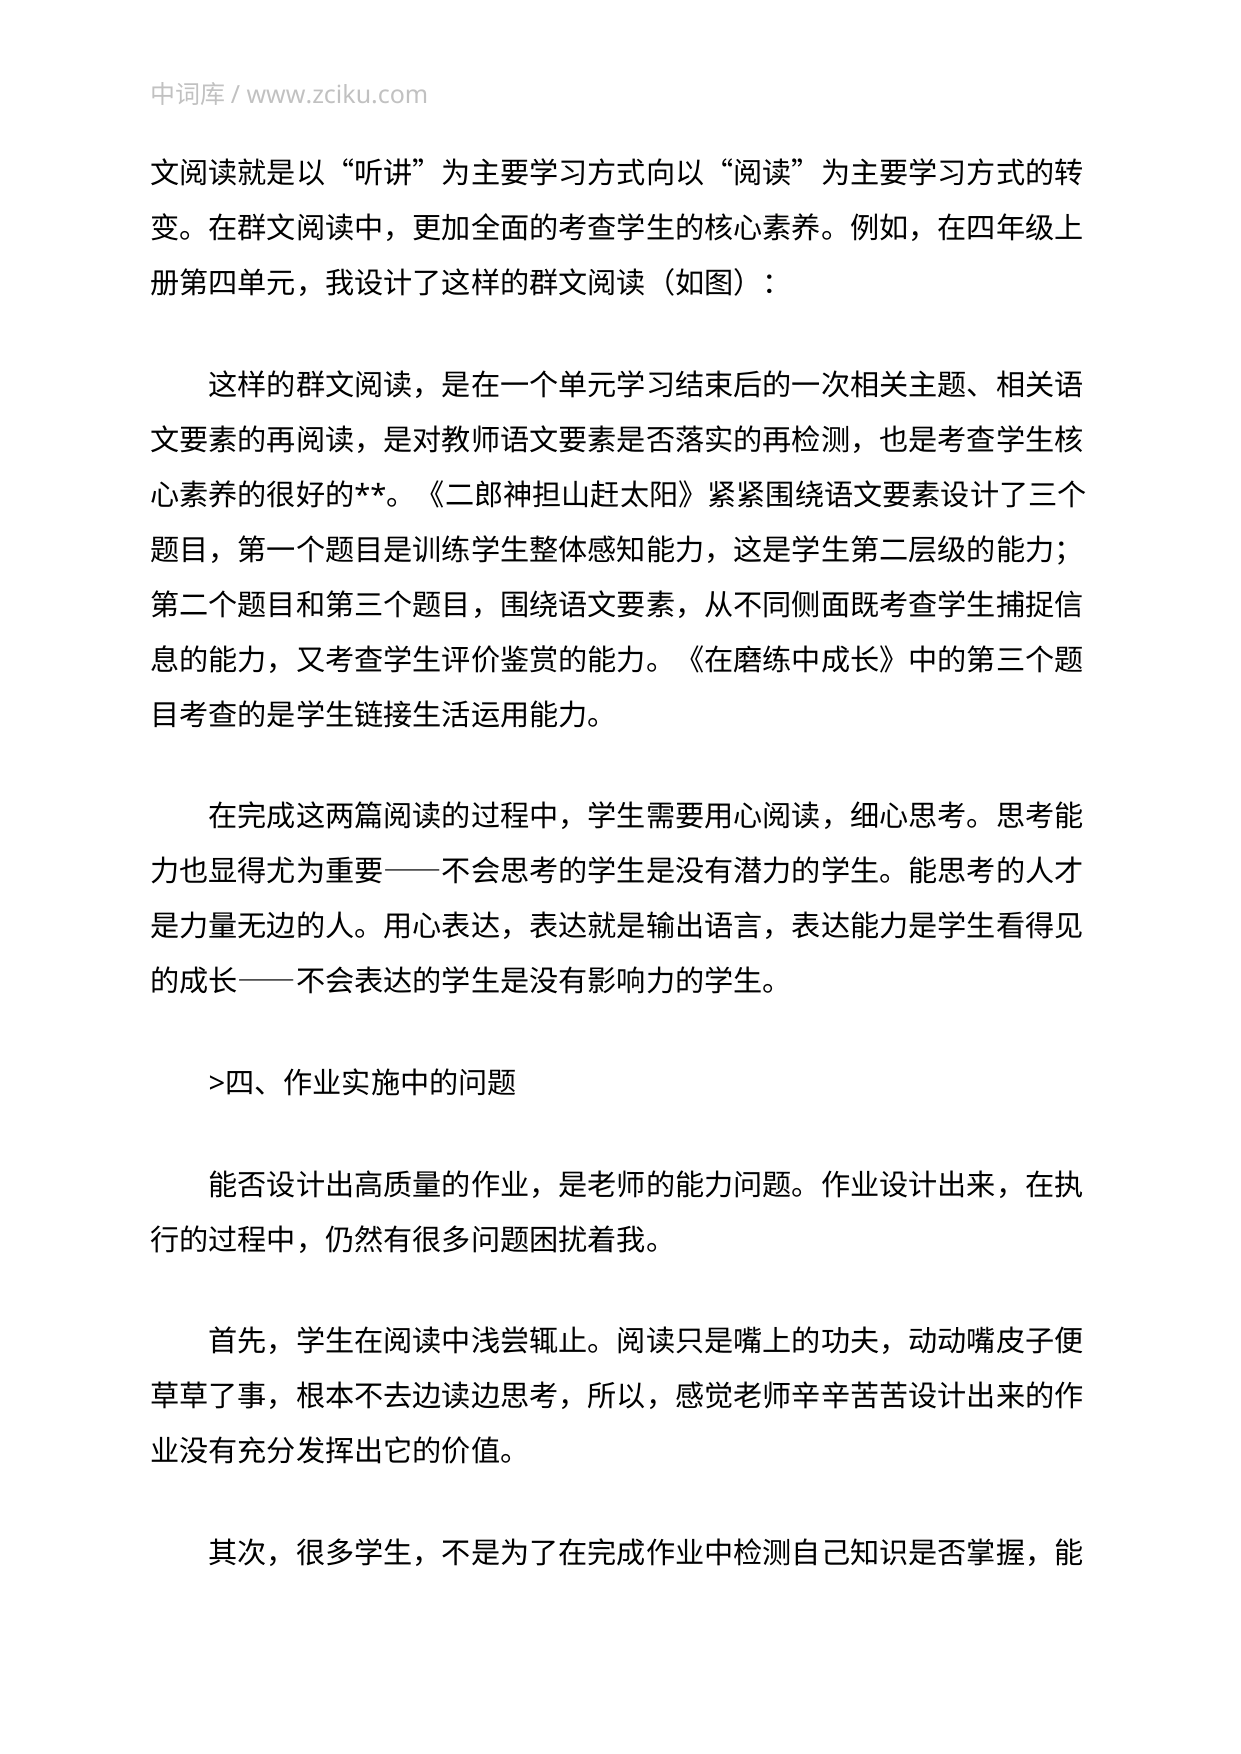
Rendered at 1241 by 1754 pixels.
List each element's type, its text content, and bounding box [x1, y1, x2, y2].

text 能否设计出高质量的作业，是老师的能力问题。作业设计出来，在执行的过程中，仍然有很多问题困扰着我。 [150, 1161, 1090, 1258]
text 在完成这两篇阅读的过程中，学生需要用心阅读，细心思考。思考能力也显得尤为重要——不会思考的学生是没有潜力的学生。能思考的人才是力量无边的人。用心表达，表达就是输出语言，表达能力是学生看得见的成长——不会表达的学生是没有影响力的学生。 [150, 793, 1090, 1000]
text >四、作业实施中的问题 [150, 1059, 1090, 1102]
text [150, 1529, 1090, 1572]
text 首先，学生在阅读中浅尝辄止。阅读只是嘴上的功夫，动动嘴皮子便草草了事，根本不去边读边思考，所以，感觉老师辛辛苦苦设计出来的作业没有充分发挥出它的价值。 [150, 1318, 1090, 1470]
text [150, 150, 1090, 302]
text 这样的群文阅读，是在一个单元学习结束后的一次相关主题、相关语文要素的再阅读，是对教师语文要素是否落实的再检测，也是考查学生核心素养的很好的**。《二郎神担山赶太阳》紧紧围绕语文要素设计了三个题目，第一个题目是训练学生整体感知能力，这是学生第二层级的能力；第二个题目和第三个题目，围绕语文要素，从不同侧面既考查学生捕捉信息的能力，又考查学生评价鉴赏的能力。《在磨练中成长》中的第三个题目考查的是学生链接生活运用能力。 [150, 362, 1090, 733]
